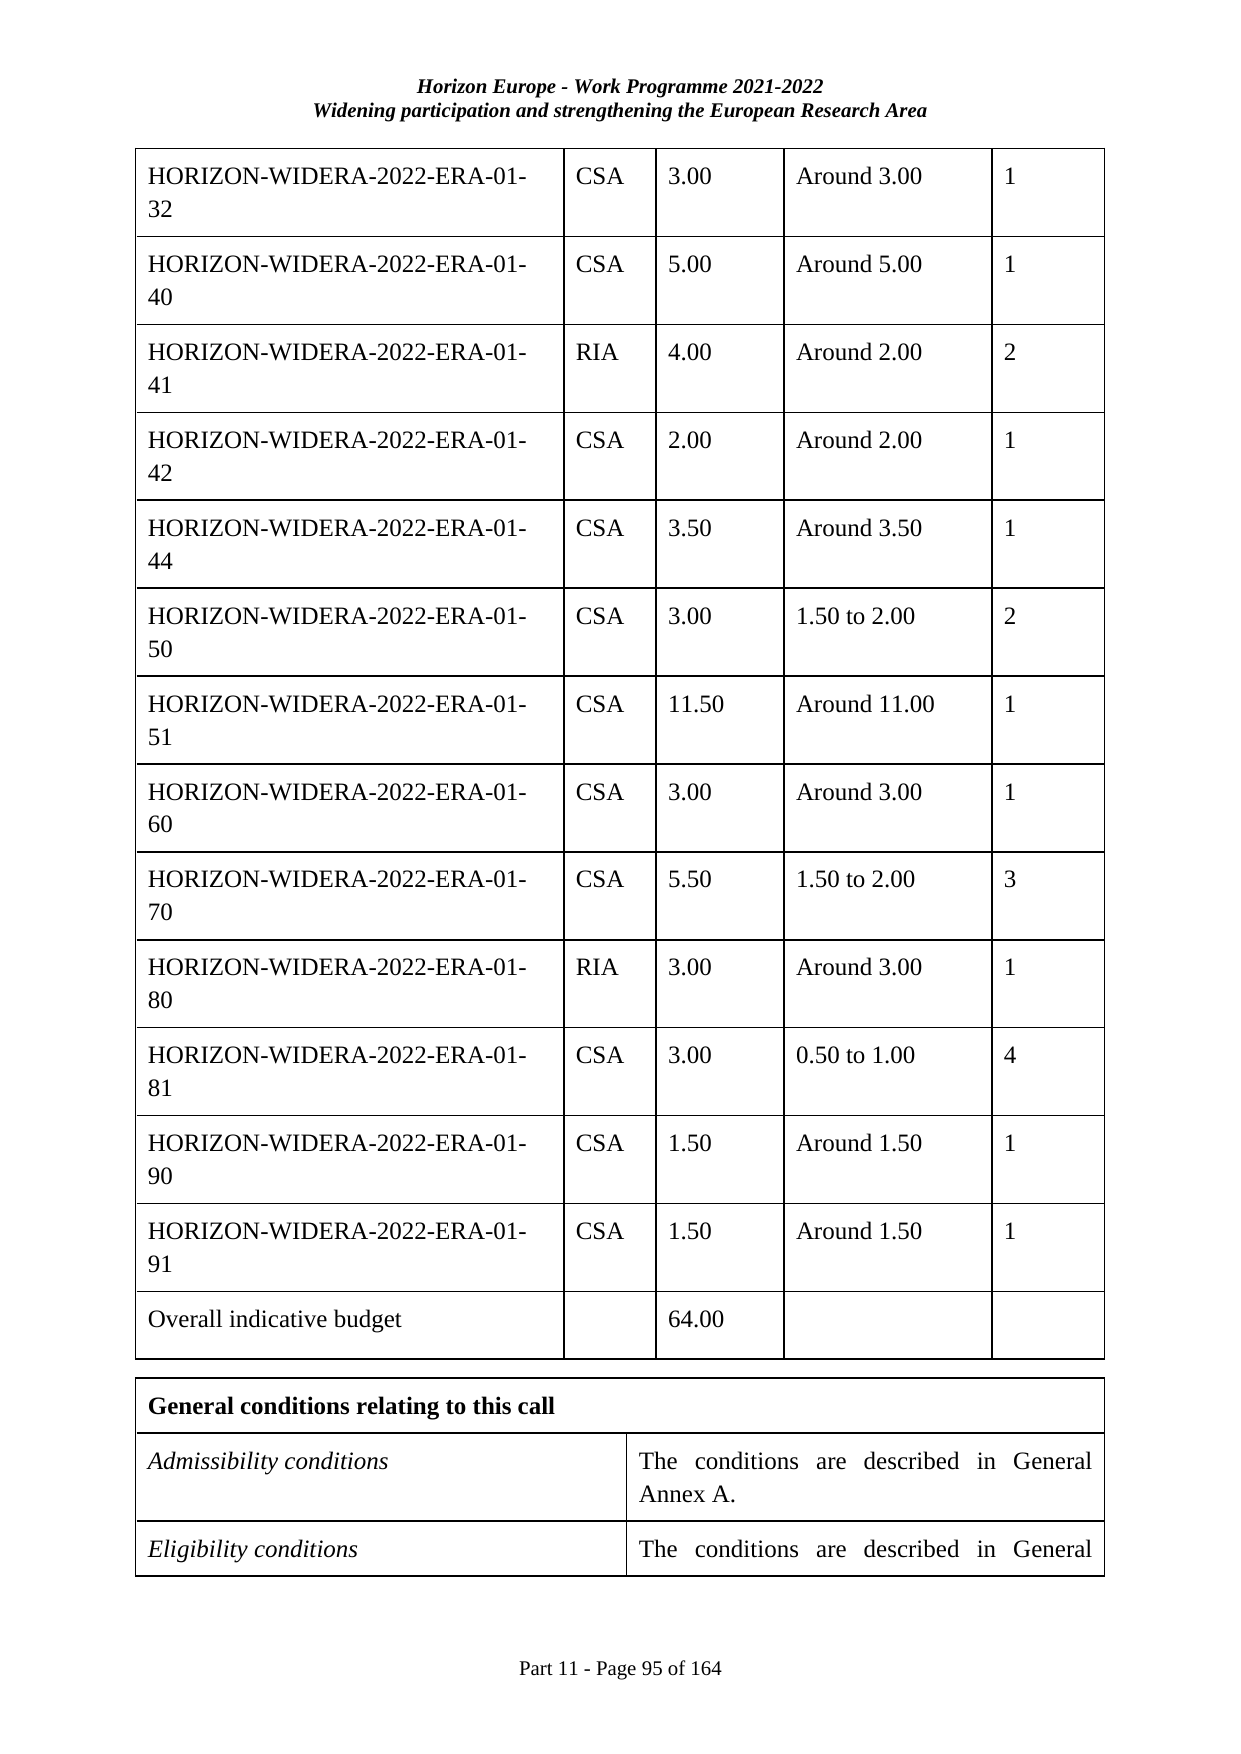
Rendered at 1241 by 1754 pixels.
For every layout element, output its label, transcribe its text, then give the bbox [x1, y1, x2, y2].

table_cell 5.50 [657, 853, 783, 939]
table_cell HORIZON-WIDERA-2022-ERA-01-91 [136, 1204, 563, 1291]
table_cell 3.00 [657, 941, 783, 1027]
table_cell Around 3.00 [785, 765, 991, 851]
table_cell 1 [993, 1204, 1104, 1291]
table_cell 2 [993, 589, 1104, 675]
table_cell Around 1.50 [785, 1116, 991, 1203]
table_cell HORIZON-WIDERA-2022-ERA-01-40 [136, 237, 563, 323]
table_cell CSA [565, 237, 655, 323]
table_cell 1.50 to 2.00 [785, 853, 991, 939]
table_cell 1 [993, 1116, 1104, 1203]
table_cell 4 [993, 1028, 1104, 1115]
table_cell 3.00 [657, 589, 783, 675]
table_cell Around 2.00 [785, 325, 991, 411]
table_cell CSA [565, 589, 655, 675]
table_cell CSA [565, 1028, 655, 1115]
table_cell 1 [993, 413, 1104, 499]
table_cell HORIZON-WIDERA-2022-ERA-01-80 [136, 940, 563, 1027]
table_cell HORIZON-WIDERA-2022-ERA-01-50 [136, 588, 563, 675]
table_cell 3.00 [657, 149, 783, 236]
table_cell 1 [993, 149, 1104, 236]
table_cell CSA [565, 765, 655, 851]
table_cell CSA [565, 677, 655, 763]
table_cell [565, 1292, 655, 1358]
table_cell RIA [565, 941, 655, 1027]
table_cell The conditions are described in General Annex A. [627, 1434, 1104, 1520]
table_cell Around 3.00 [785, 941, 991, 1027]
table_cell HORIZON-WIDERA-2022-ERA-01-41 [136, 325, 563, 411]
table_cell CSA [565, 501, 655, 587]
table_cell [136, 1521, 626, 1575]
table_cell HORIZON-WIDERA-2022-ERA-01-51 [136, 676, 563, 763]
table_cell HORIZON-WIDERA-2022-ERA-01-44 [136, 500, 563, 587]
table_cell 64.00 [657, 1292, 783, 1358]
table_cell 0.50 to 1.00 [785, 1028, 991, 1115]
table_cell 5.00 [657, 237, 783, 323]
table_header General conditions relating to this call [136, 1379, 1104, 1432]
table_cell 1.50 [657, 1204, 783, 1291]
table_cell Around 1.50 [785, 1204, 991, 1291]
table_cell HORIZON-WIDERA-2022-ERA-01-60 [136, 764, 563, 851]
table_cell 2.00 [657, 413, 783, 499]
table_cell CSA [565, 1116, 655, 1203]
table_cell CSA [565, 149, 655, 236]
table_cell CSA [565, 413, 655, 499]
table_cell HORIZON-WIDERA-2022-ERA-01-70 [136, 852, 563, 939]
table_cell Overall indicative budget [136, 1292, 563, 1358]
table_cell 1 [993, 677, 1104, 763]
table_cell 1.50 [657, 1116, 783, 1203]
table_cell 1 [993, 765, 1104, 851]
table_cell Around 11.00 [785, 677, 991, 763]
table_cell 3 [993, 853, 1104, 939]
table_cell Around 2.00 [785, 413, 991, 499]
table_cell HORIZON-WIDERA-2022-ERA-01-90 [136, 1116, 563, 1203]
table_cell 3.00 [657, 1028, 783, 1115]
table_cell Around 5.00 [785, 237, 991, 323]
table_cell HORIZON-WIDERA-2022-ERA-01-81 [136, 1028, 563, 1115]
table_cell 1.50 to 2.00 [785, 589, 991, 675]
table_cell 4.00 [657, 325, 783, 411]
table_cell CSA [565, 853, 655, 939]
table_cell HORIZON-WIDERA-2022-ERA-01-42 [136, 413, 563, 499]
table_cell 1 [993, 941, 1104, 1027]
table_cell RIA [565, 325, 655, 411]
table_cell 3.50 [657, 501, 783, 587]
table_cell 11.50 [657, 677, 783, 763]
table_cell [993, 1292, 1104, 1358]
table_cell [627, 1522, 1104, 1575]
table_cell Admissibility conditions [136, 1433, 626, 1520]
table_cell 1 [993, 501, 1104, 587]
table_cell 1 [993, 237, 1104, 323]
table_cell [785, 1292, 991, 1358]
table_cell Around 3.00 [785, 149, 991, 236]
table_cell Around 3.50 [785, 501, 991, 587]
table_cell HORIZON-WIDERA-2022-ERA-01-32 [136, 149, 563, 236]
table_cell CSA [565, 1204, 655, 1291]
table_cell 2 [993, 325, 1104, 411]
table_cell 3.00 [657, 765, 783, 851]
